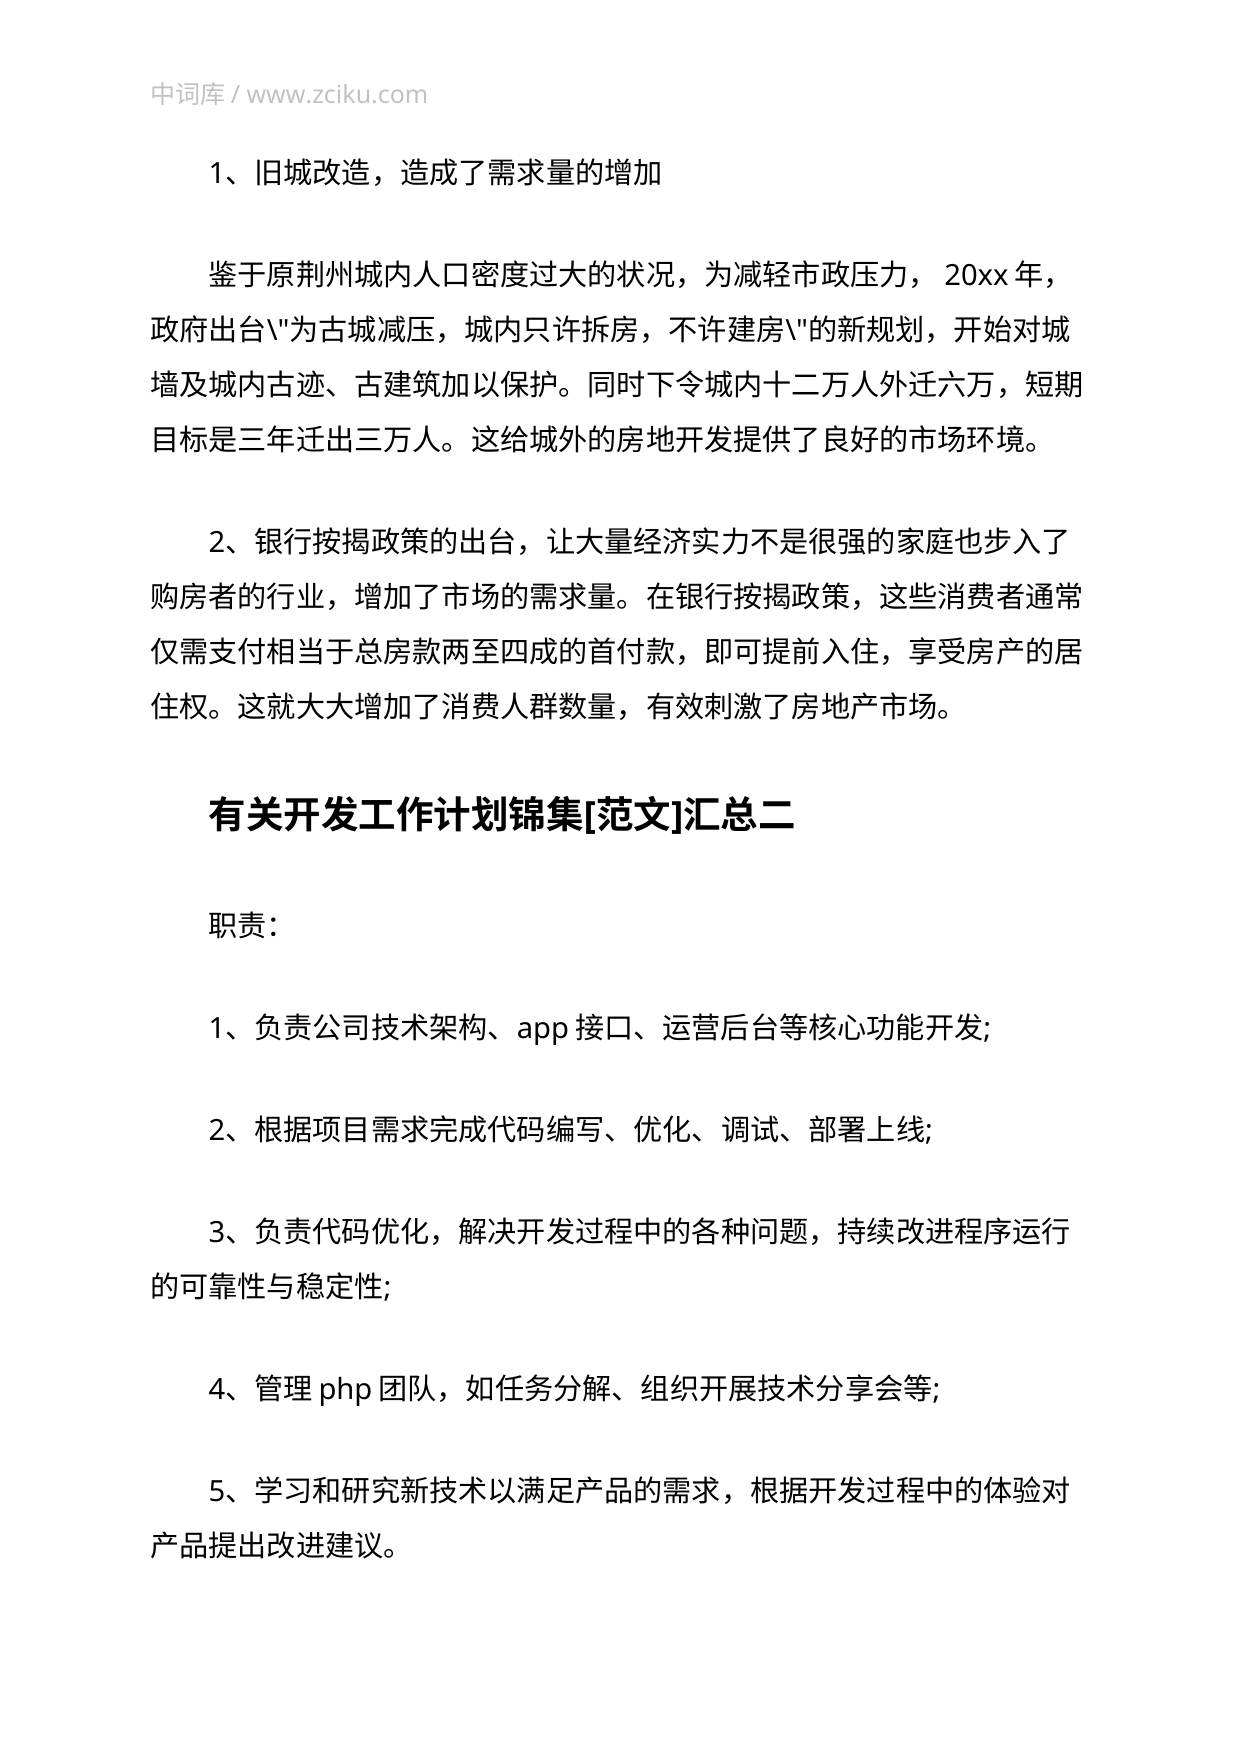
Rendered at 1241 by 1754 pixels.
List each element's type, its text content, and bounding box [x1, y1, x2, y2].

text 2、银行按揭政策的出台，让大量经济实力不是很强的家庭也步入了购房者的行业，增加了市场的需求量。在银行按揭政策，这些消费者通常仅需支付相当于总房款两至四成的首付款，即可提前入住，享受房产的居住权。这就大大增加了消费人群数量，有效刺激了房地产市场。 [150, 519, 1090, 726]
text 鉴于原荆州城内人口密度过大的状况，为减轻市政压力， 20xx年，政府出台\"为古城减压，城内只许拆房，不许建房\"的新规划，开始对城墙及城内古迹、古建筑加以保护。同时下令城内十二万人外迁六万，短期目标是三年迁出三万人。这给城外的房地开发提供了良好的市场环境。 [150, 252, 1090, 459]
text 职责： [150, 903, 1090, 945]
text 4、管理php团队，如任务分解、组织开展技术分享会等; [150, 1366, 1090, 1408]
text 1、旧城改造，造成了需求量的增加 [150, 150, 1090, 192]
text 有关开发工作计划锦集[范文]汇总二 [150, 785, 1090, 840]
text 5、学习和研究新技术以满足产品的需求，根据开发过程中的体验对产品提出改进建议。 [150, 1467, 1090, 1565]
text 1、负责公司技术架构、app接口、运营后台等核心功能开发; [150, 1004, 1090, 1047]
text 3、负责代码优化，解决开发过程中的各种问题，持续改进程序运行的可靠性与稳定性; [150, 1208, 1090, 1306]
text 2、根据项目需求完成代码编写、优化、调试、部署上线; [150, 1107, 1090, 1149]
